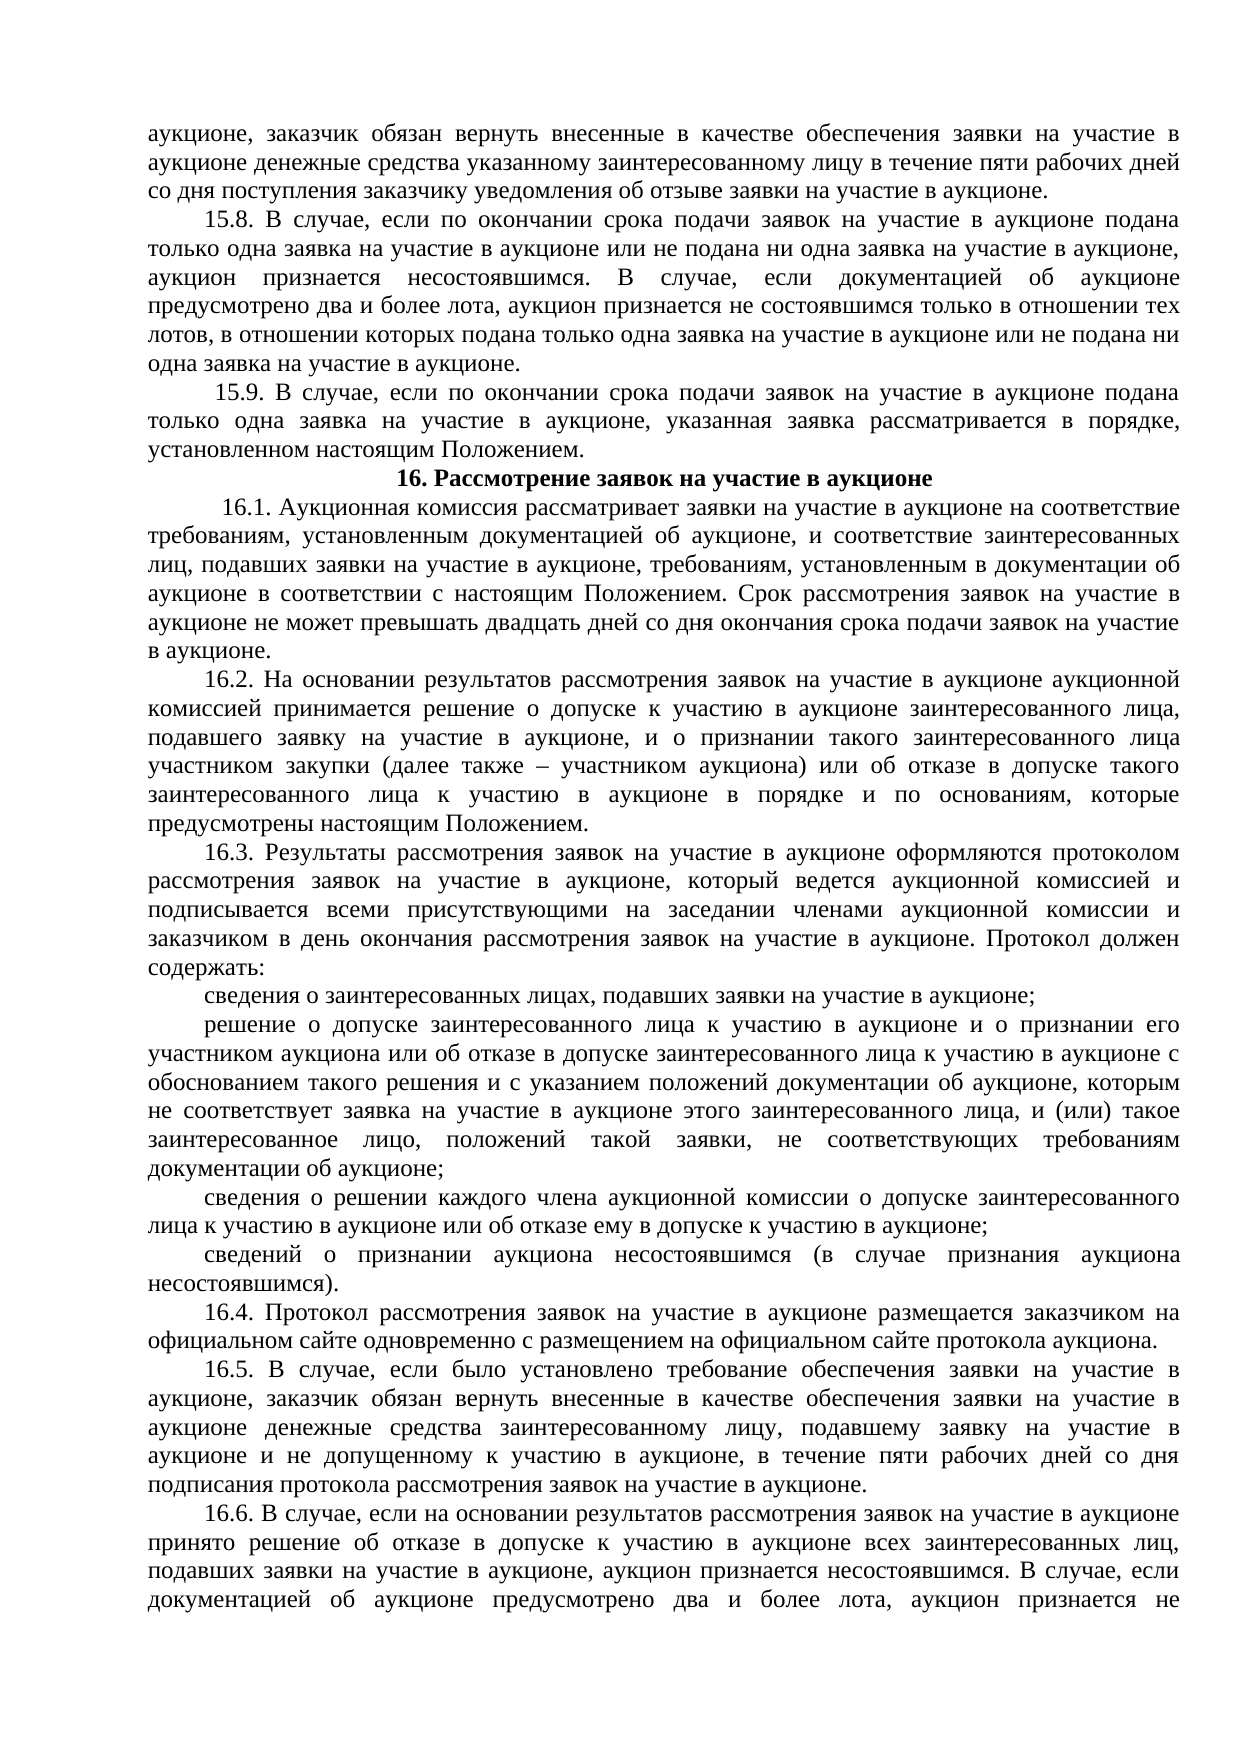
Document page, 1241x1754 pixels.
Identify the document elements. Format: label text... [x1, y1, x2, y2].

text сведения о заинтересованных лицах, подавших заявки на участие в аукционе; [148, 981, 1181, 1009]
text решение о допуске заинтересованного лица к участию в аукционе и о признании его участником аукциона или об отказе в допуске заинтересованного лица к участию в аукционе с обоснованием такого решения и с указанием положений документации об аукционе, которым не соответствует заявка на участие в аукционе этого заинтересованного лица, и (или) такое заинтересованное лицо, положений такой заявки, не соответствующих требованиям документации об аукционе; [148, 1009, 1181, 1182]
text 16. Рассмотрение заявок на участие в аукционе [148, 463, 1181, 492]
text 15.8. В случае, если по окончании срока подачи заявок на участие в аукционе подана только одна заявка на участие в аукционе или не подана ни одна заявка на участие в аукционе, аукцион признается несостоявшимся. В случае, если документацией об аукционе предусмотрено два и более лота, аукцион признается не состоявшимся только в отношении тех лотов, в отношении которых подана только одна заявка на участие в аукционе или не подана ни одна заявка на участие в аукционе. [148, 204, 1181, 377]
text 16.2. На основании результатов рассмотрения заявок на участие в аукционе аукционной комиссией принимается решение о допуске к участию в аукционе заинтересованного лица, подавшего заявку на участие в аукционе, и о признании такого заинтересованного лица участником закупки (далее также – участником аукциона) или об отказе в допуске такого заинтересованного лица к участию в аукционе в порядке и по основаниям, которые предусмотрены настоящим Положением. [148, 664, 1181, 837]
text сведения о решении каждого члена аукционной комиссии о допуске заинтересованного лица к участию в аукционе или об отказе ему в допуске к участию в аукционе; [148, 1182, 1181, 1239]
text 16.4. Протокол рассмотрения заявок на участие в аукционе размещается заказчиком на официальном сайте одновременно с размещением на официальном сайте протокола аукциона. [148, 1297, 1181, 1354]
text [148, 1498, 1181, 1613]
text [148, 118, 1181, 204]
text 16.1. Аукционная комиссия рассматривает заявки на участие в аукционе на соответствие требованиям, установленным документацией об аукционе, и соответствие заинтересованных лиц, подавших заявки на участие в аукционе, требованиям, установленным в документации об аукционе в соответствии с настоящим Положением. Срок рассмотрения заявок на участие в аукционе не может превышать двадцать дней со дня окончания срока подачи заявок на участие в аукционе. [148, 492, 1181, 664]
text 16.3. Результаты рассмотрения заявок на участие в аукционе оформляются протоколом рассмотрения заявок на участие в аукционе, который ведется аукционной комиссией и подписывается всеми присутствующими на заседании членами аукционной комиссии и заказчиком в день окончания рассмотрения заявок на участие в аукционе. Протокол должен содержать: [148, 837, 1181, 981]
text 15.9. В случае, если по окончании срока подачи заявок на участие в аукционе подана только одна заявка на участие в аукционе, указанная заявка рассматривается в порядке, установленном настоящим Положением. [148, 377, 1181, 463]
text сведений о признании аукциона несостоявшимся (в случае признания аукциона несостоявшимся). [148, 1239, 1181, 1297]
text 16.5. В случае, если было установлено требование обеспечения заявки на участие в аукционе, заказчик обязан вернуть внесенные в качестве обеспечения заявки на участие в аукционе денежные средства заинтересованному лицу, подавшему заявку на участие в аукционе и не допущенному к участию в аукционе, в течение пяти рабочих дней со дня подписания протокола рассмотрения заявок на участие в аукционе. [148, 1354, 1181, 1498]
